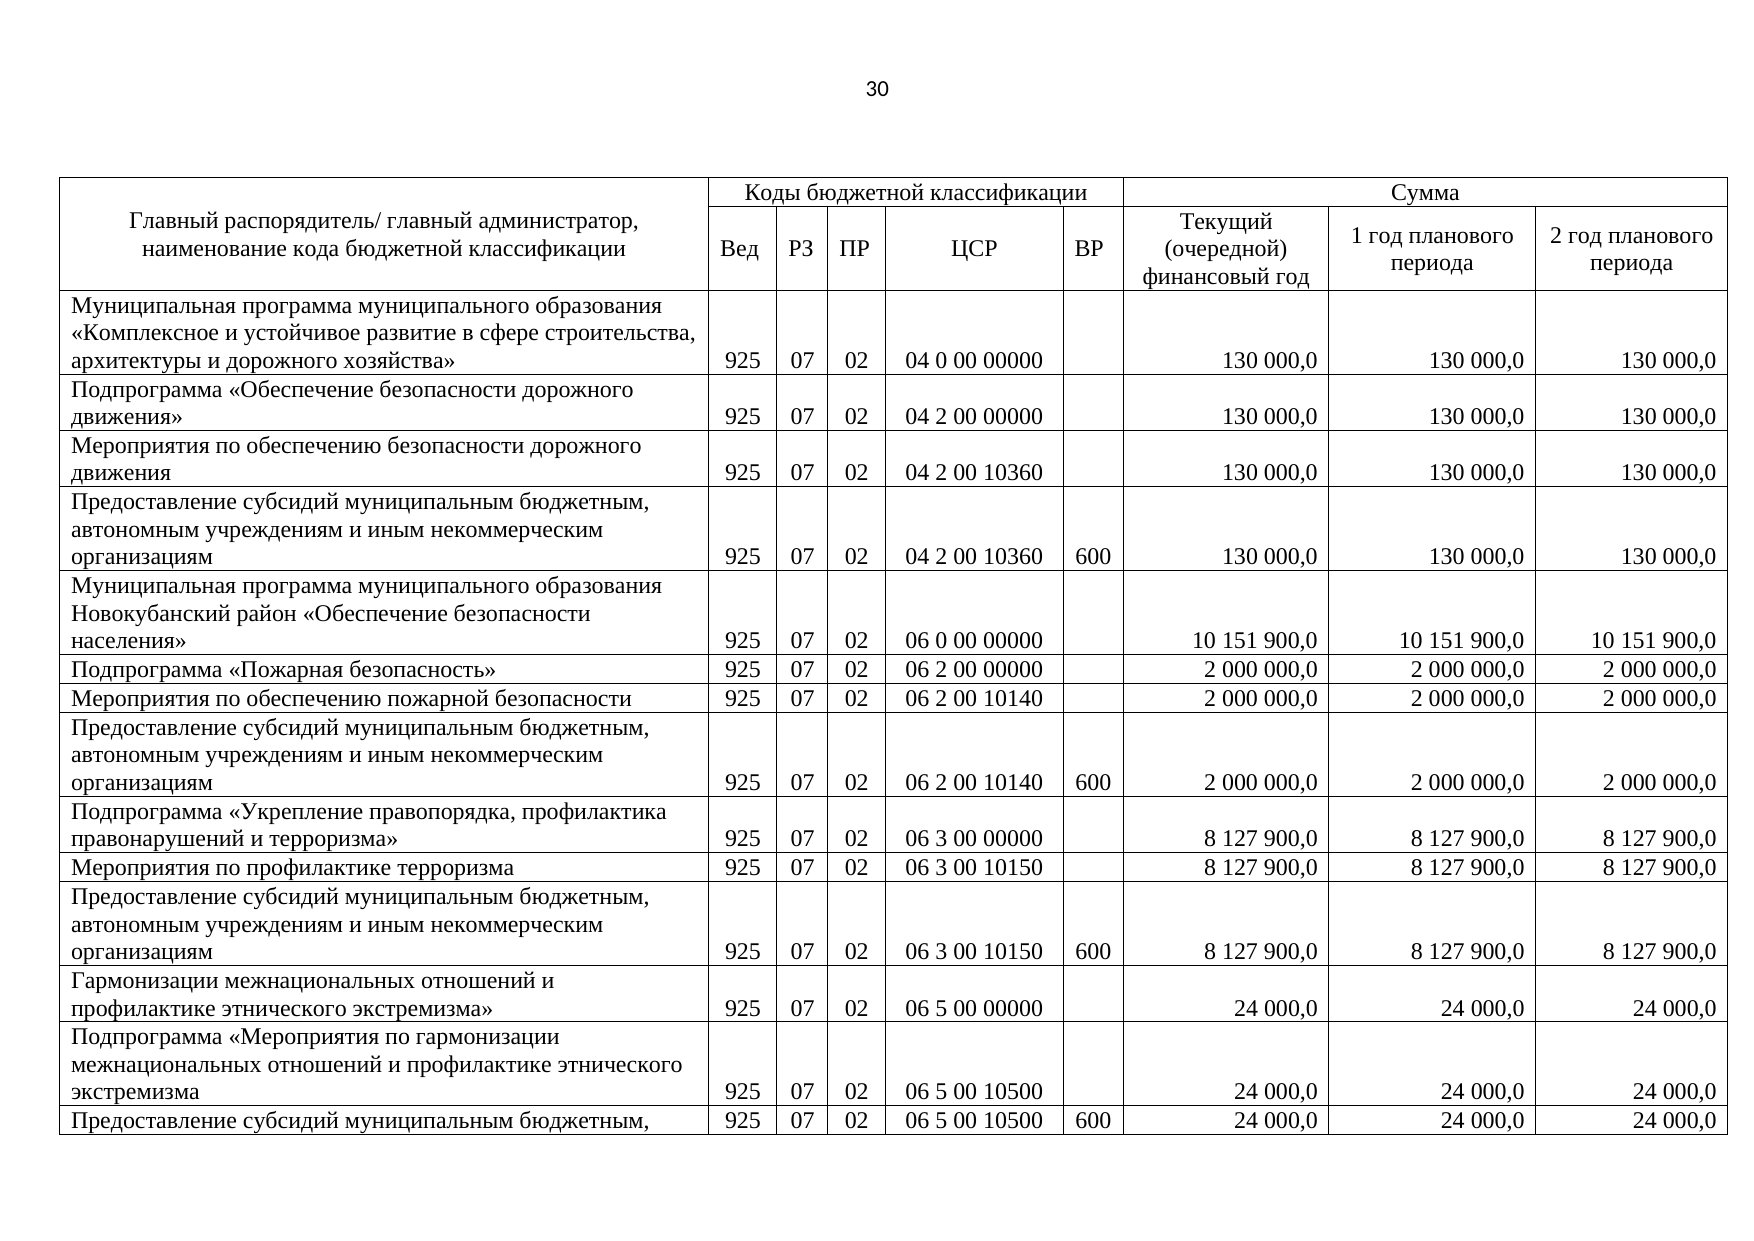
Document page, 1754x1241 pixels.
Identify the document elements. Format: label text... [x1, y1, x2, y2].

table_cell 2 год планового периода [1536, 207, 1727, 290]
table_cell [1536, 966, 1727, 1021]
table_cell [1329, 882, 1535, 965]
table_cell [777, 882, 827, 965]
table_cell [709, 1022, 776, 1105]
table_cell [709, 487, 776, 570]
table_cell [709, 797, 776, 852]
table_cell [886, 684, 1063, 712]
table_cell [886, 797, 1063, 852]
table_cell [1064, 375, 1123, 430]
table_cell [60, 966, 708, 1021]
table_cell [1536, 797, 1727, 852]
table_cell Вед [709, 207, 776, 290]
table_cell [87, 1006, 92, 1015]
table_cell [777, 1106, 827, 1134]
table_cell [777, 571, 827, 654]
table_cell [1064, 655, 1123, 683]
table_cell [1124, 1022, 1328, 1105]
table_cell 1 год планового периода [1329, 207, 1535, 290]
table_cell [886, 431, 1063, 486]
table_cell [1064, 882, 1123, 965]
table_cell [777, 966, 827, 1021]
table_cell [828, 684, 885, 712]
table_header Сумма [1124, 178, 1727, 206]
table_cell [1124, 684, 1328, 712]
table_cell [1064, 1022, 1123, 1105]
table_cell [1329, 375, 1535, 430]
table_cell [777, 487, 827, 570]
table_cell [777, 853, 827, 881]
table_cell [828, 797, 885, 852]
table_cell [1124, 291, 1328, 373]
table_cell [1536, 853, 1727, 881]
table_header Главный распорядитель/ главный администратор, наименование кода бюджетной классификации [60, 178, 708, 290]
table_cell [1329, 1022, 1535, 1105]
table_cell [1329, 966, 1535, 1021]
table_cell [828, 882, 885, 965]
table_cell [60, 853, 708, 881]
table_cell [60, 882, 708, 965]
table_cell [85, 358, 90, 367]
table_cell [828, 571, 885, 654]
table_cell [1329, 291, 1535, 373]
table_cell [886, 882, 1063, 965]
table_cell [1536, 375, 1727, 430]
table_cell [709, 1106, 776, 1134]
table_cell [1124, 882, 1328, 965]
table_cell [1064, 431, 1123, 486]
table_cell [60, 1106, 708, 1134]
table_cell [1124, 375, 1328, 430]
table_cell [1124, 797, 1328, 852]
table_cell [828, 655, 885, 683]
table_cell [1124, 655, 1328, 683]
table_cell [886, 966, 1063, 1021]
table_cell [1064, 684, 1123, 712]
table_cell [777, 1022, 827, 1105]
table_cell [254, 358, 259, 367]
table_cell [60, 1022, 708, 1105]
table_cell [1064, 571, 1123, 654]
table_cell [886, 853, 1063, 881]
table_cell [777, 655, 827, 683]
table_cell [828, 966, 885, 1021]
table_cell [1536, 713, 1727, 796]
table_cell ПР [828, 207, 885, 290]
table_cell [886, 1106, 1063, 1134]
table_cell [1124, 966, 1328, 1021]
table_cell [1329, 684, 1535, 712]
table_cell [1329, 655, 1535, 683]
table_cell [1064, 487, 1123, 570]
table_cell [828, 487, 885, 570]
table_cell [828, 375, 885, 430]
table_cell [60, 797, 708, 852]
table_cell ВР [1064, 207, 1123, 290]
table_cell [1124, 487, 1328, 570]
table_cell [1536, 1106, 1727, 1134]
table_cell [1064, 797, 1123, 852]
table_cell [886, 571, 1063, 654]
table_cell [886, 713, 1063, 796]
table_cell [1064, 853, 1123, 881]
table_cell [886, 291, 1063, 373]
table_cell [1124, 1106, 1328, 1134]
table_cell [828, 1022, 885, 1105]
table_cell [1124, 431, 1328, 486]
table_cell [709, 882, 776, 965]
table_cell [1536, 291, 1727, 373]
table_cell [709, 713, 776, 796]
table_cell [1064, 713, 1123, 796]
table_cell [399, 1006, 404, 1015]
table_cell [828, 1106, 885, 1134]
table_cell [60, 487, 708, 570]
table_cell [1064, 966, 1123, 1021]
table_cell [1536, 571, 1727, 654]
table_cell ЦСР [886, 207, 1063, 290]
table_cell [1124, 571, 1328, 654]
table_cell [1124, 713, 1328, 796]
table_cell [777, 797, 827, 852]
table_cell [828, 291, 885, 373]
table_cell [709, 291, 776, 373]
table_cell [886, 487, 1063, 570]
table_cell Текущий (очередной) финансовый год [1124, 207, 1328, 290]
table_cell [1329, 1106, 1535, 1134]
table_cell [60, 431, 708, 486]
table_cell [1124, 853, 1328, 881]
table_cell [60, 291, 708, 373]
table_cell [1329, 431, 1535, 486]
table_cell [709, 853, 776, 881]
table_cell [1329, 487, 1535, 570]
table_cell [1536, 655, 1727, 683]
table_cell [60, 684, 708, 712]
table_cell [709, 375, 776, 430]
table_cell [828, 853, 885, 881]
table_header Коды бюджетной классификации [709, 178, 1123, 206]
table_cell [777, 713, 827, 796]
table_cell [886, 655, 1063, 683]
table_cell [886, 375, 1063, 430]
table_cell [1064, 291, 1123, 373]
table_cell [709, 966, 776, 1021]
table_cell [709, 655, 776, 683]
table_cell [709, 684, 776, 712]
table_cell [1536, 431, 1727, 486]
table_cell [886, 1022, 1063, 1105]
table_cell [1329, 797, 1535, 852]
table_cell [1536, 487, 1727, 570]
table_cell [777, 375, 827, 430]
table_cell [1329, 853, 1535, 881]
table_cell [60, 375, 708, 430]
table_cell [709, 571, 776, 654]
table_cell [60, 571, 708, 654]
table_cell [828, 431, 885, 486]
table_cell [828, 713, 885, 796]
table_cell РЗ [777, 207, 827, 290]
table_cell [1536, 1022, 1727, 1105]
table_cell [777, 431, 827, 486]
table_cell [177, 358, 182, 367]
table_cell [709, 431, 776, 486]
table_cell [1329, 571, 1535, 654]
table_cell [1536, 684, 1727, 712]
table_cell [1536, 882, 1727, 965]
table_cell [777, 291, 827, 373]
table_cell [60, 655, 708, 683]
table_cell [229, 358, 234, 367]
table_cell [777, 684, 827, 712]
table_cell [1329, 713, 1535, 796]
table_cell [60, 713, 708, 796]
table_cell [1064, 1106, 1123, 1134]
